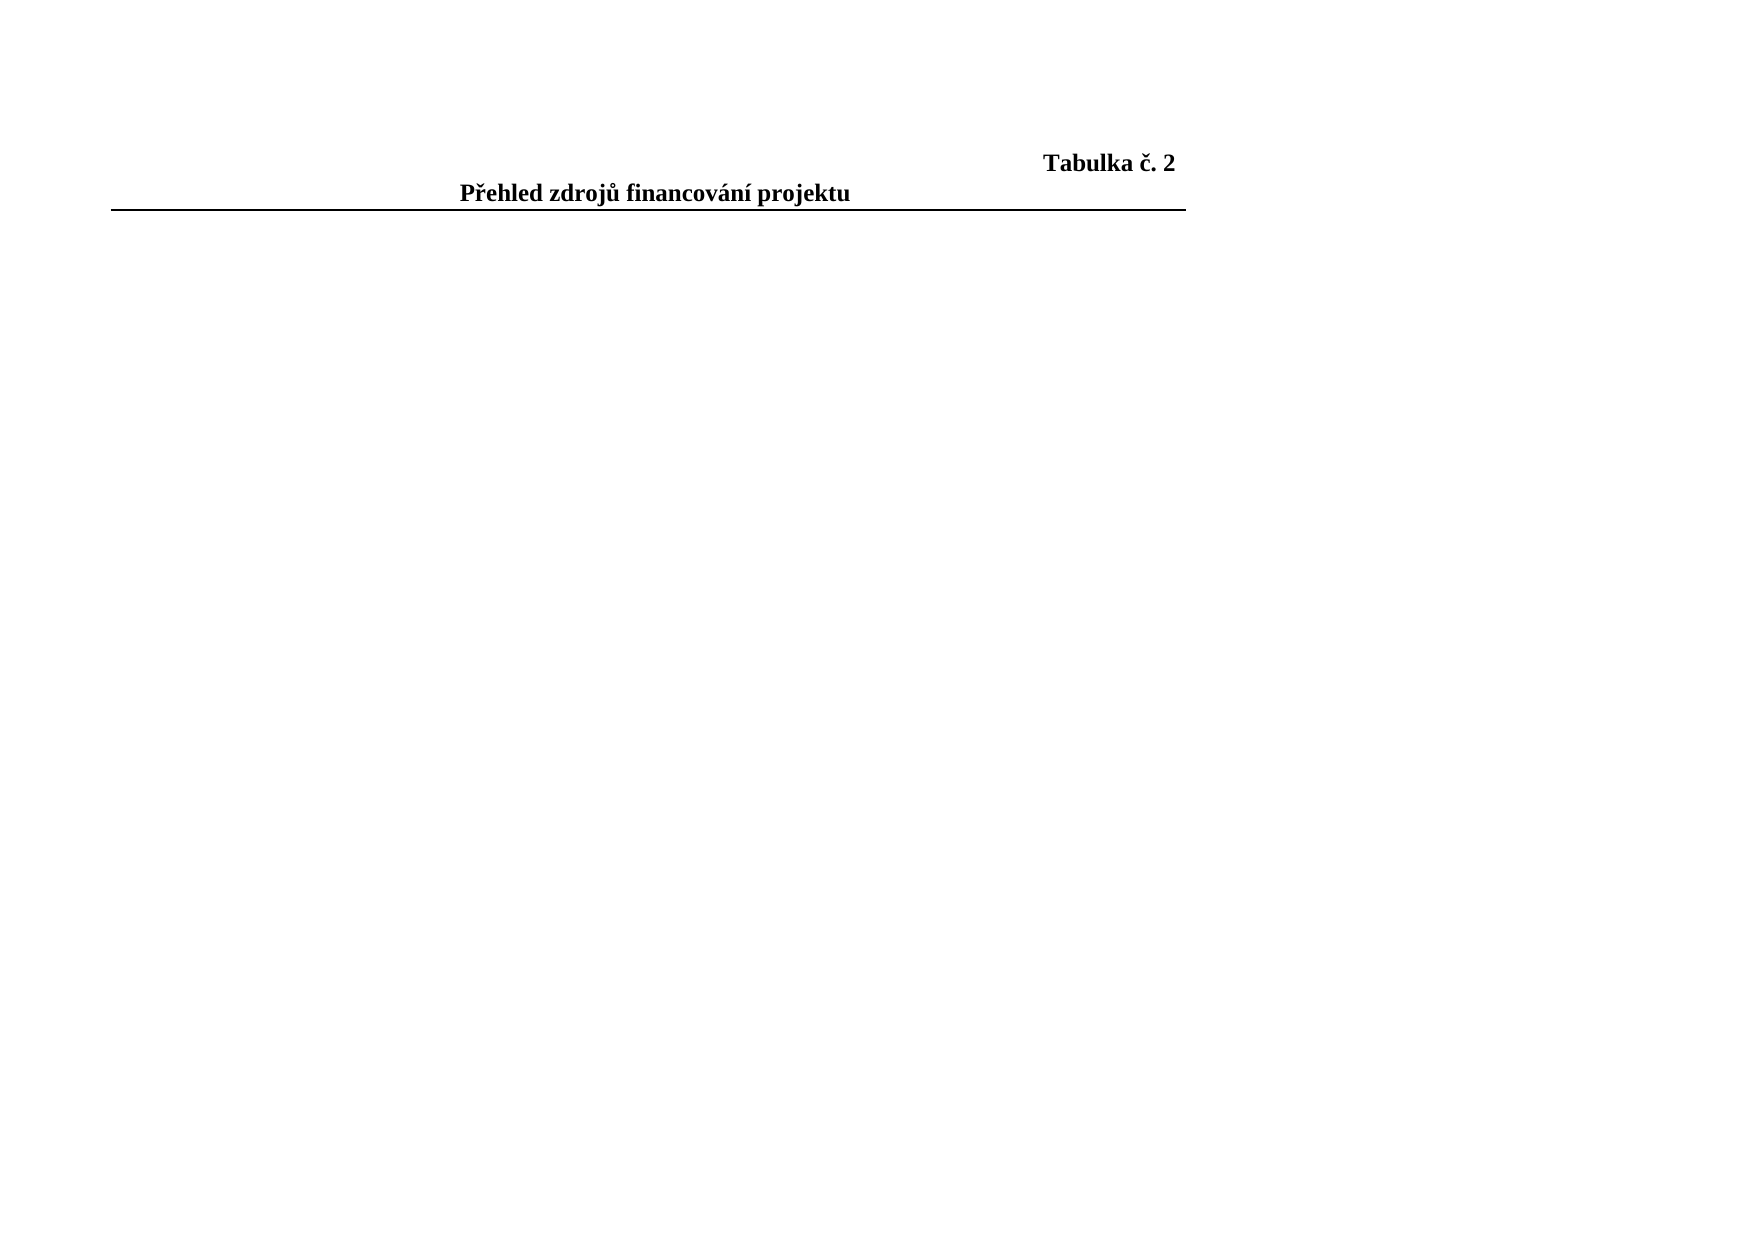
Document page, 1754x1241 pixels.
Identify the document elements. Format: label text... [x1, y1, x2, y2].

table_header Tabulka č. 2 Přehled zdrojů financování projektu [111, 148, 1186, 208]
